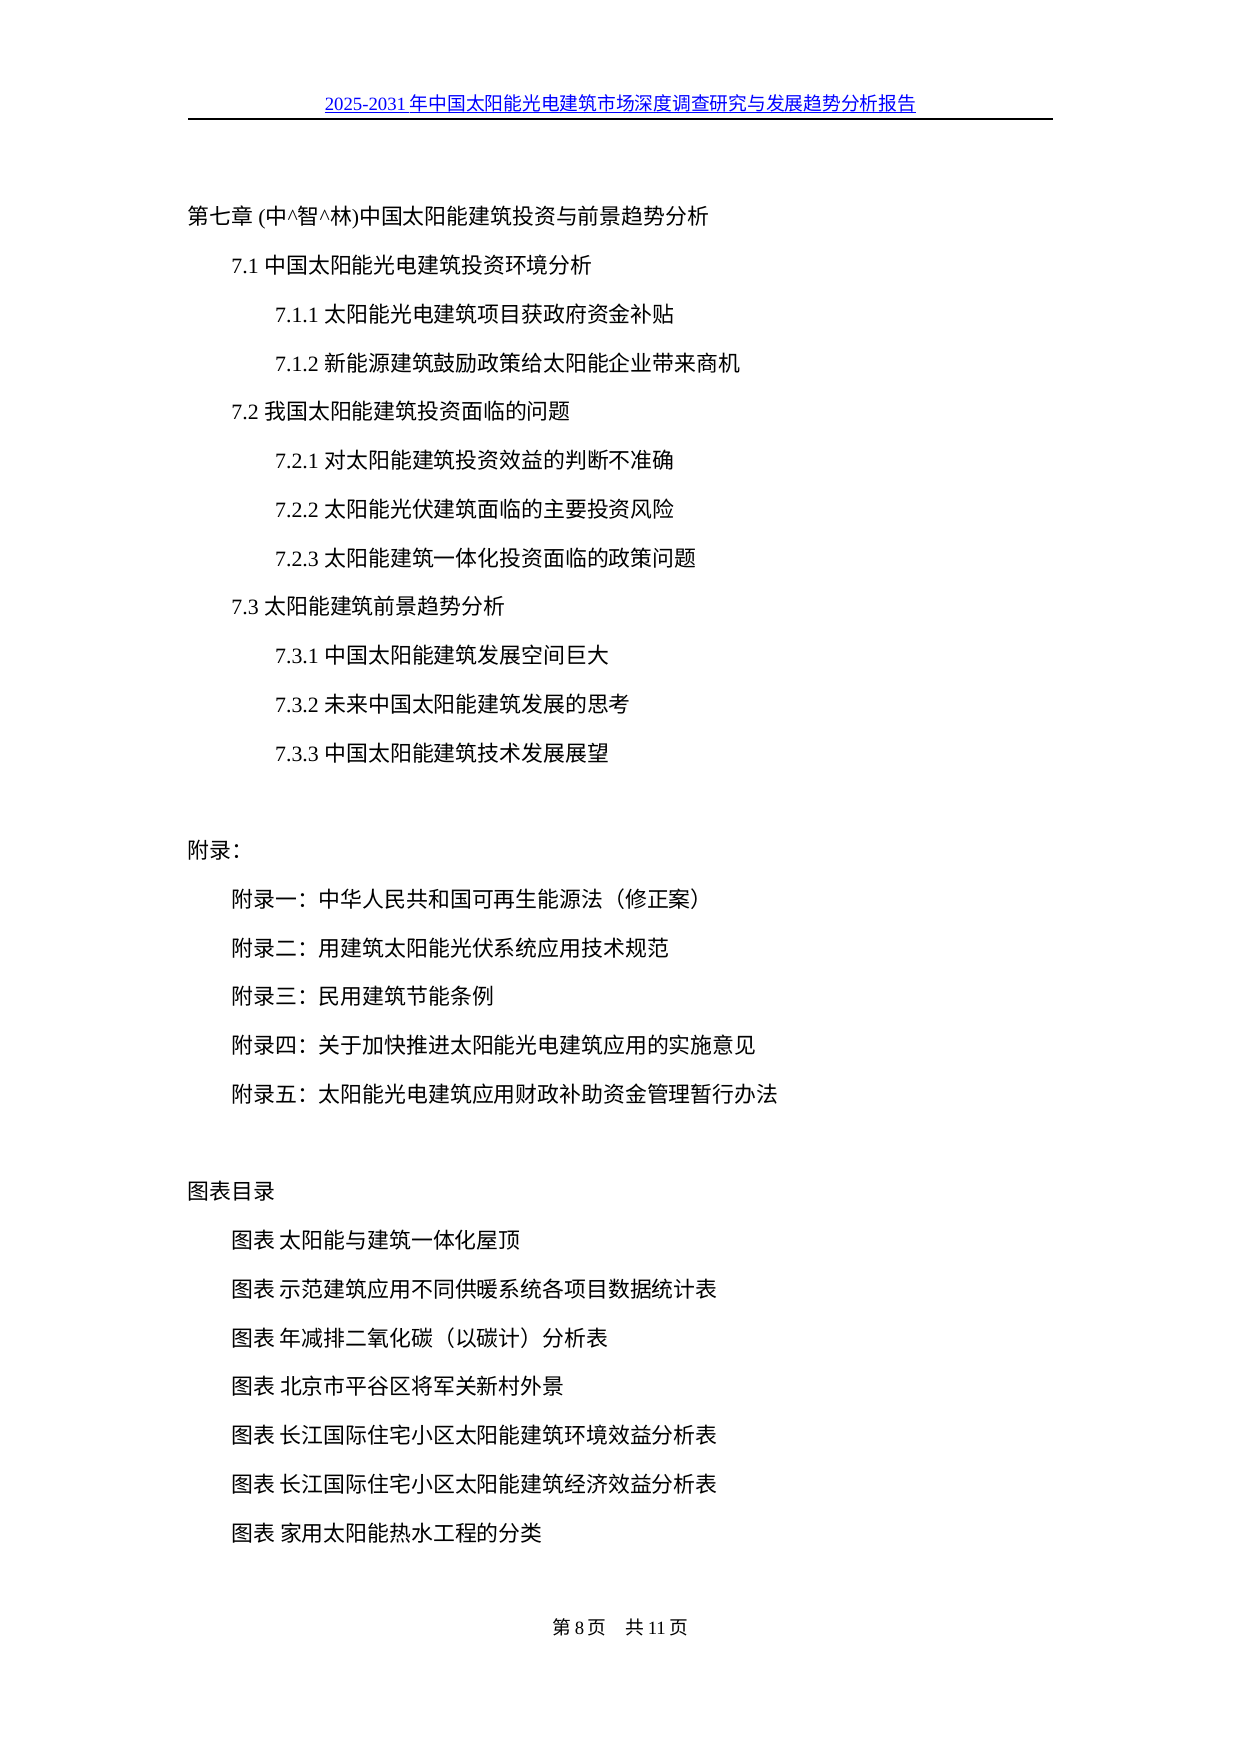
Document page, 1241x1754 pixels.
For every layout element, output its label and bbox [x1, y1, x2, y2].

text [187, 150, 1053, 1548]
